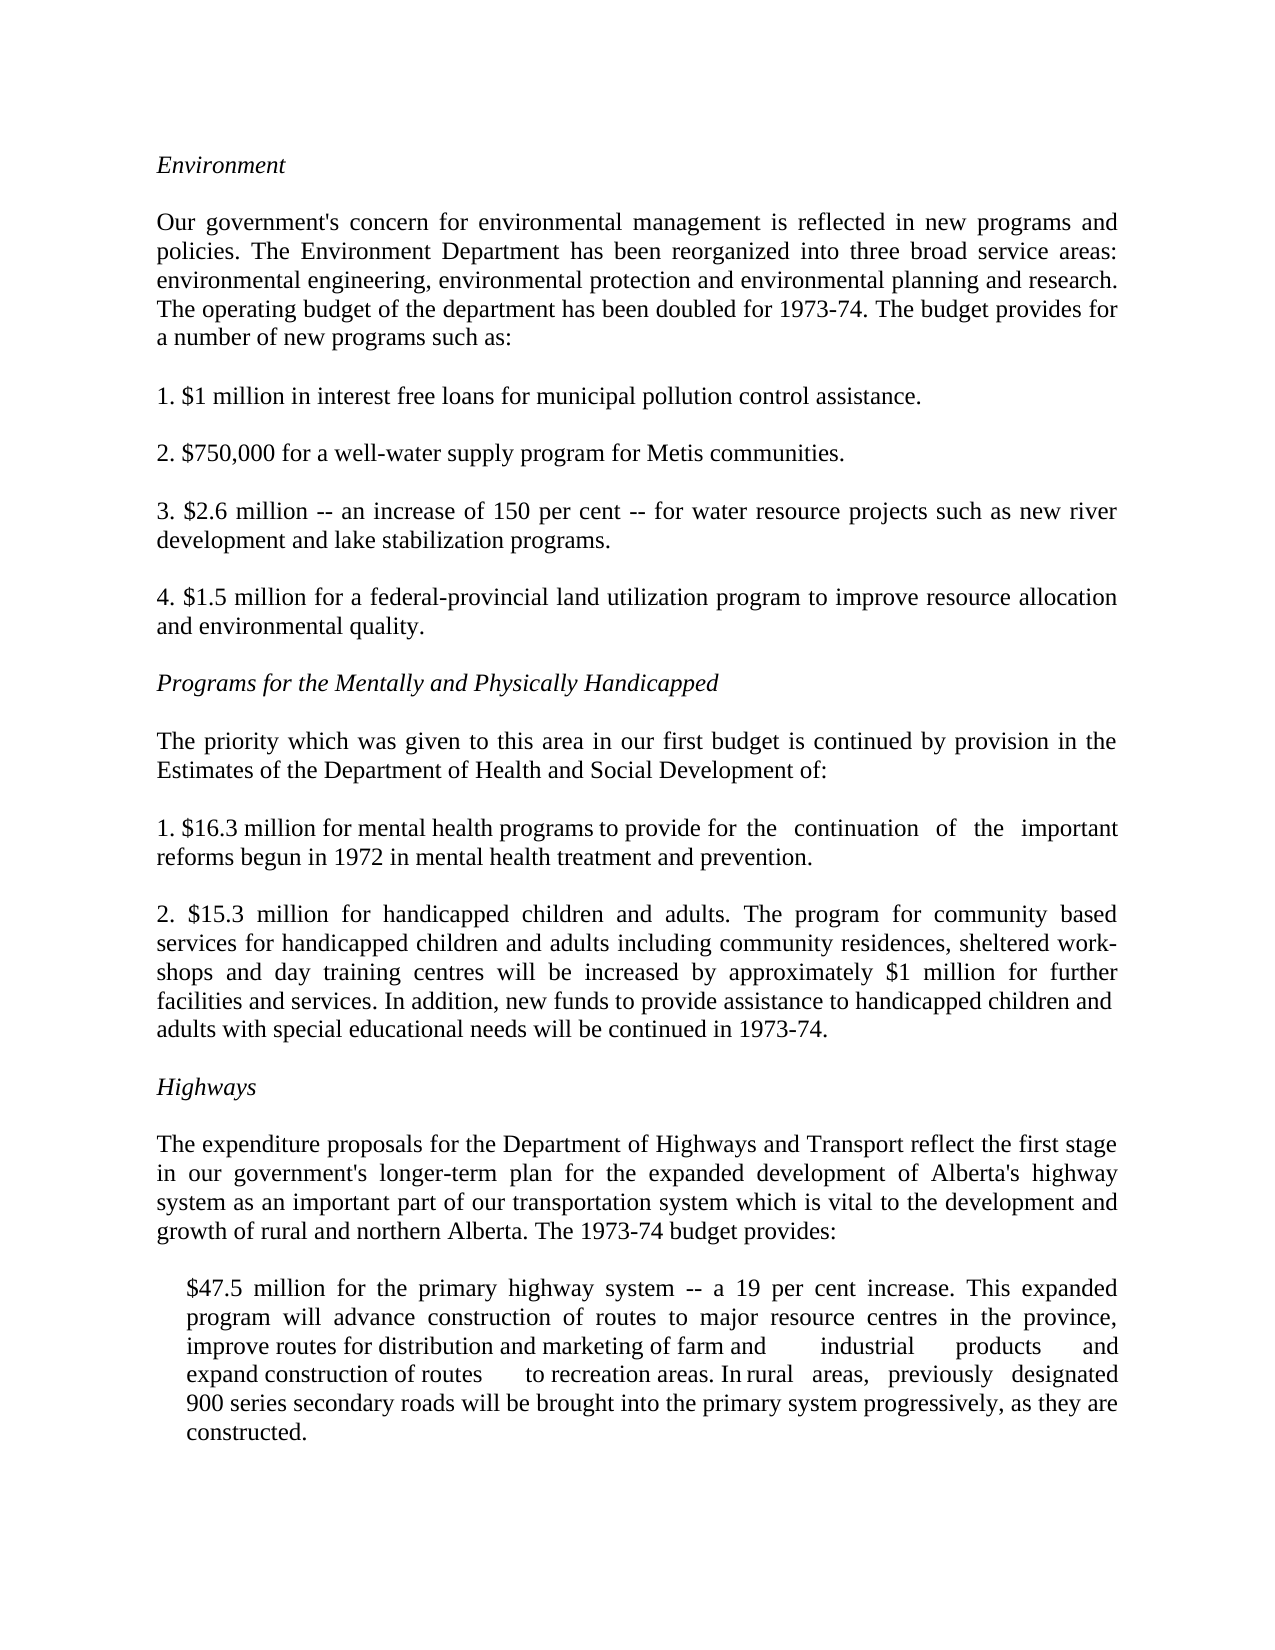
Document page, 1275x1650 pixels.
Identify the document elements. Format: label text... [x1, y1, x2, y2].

text 4. $1.5 million for a federal-provincial land utilization program to improve resource allocation and environmental quality. [156, 582, 1118, 640]
text 1. $16.3 million for mental health programs to provide for the continuation of the important reforms begun in 1972 in mental health treatment and prevention. [156, 813, 1118, 871]
text Our government's concern for environmental management is reflected in new programs and policies. The Environment Department has been reorganized into three broad service areas: environmental engineering, environmental protection and environmental planning and research. The operating budget of the department has been doubled for 1973-74. The budget provides for a number of new programs such as: [156, 207, 1118, 351]
text 2. $15.3 million for handicapped children and adults. The program for community based services for handicapped children and adults including community residences, sheltered work-shops and day training centres will be increased by approximately $1 million for further facilities and services. In addition, new funds to provide assistance to handicapped children and [156, 899, 1118, 1014]
text 2. $750,000 for a well-water supply program for Metis communities. [156, 438, 1118, 467]
text The priority which was given to this area in our first budget is continued by provision in the Estimates of the Department of Health and Social Development of: [156, 726, 1118, 783]
text Environment [156, 150, 1118, 179]
text $47.5 million for the primary highway system -- a 19 per cent increase. This expanded program will advance construction of routes to major resource centres in the province, improve routes for distribution and marketing of farm and industrial products and expand construction of routes to recreation areas. In rural areas, previously designated 900 series secondary roads will be brought into the primary system progressively, as they are constructed. [186, 1273, 1118, 1446]
text 1. $1 million in interest free loans for municipal pollution control assistance. [156, 381, 1118, 410]
text adults with special educational needs will be continued in 1973-74. [156, 1014, 1118, 1043]
text 3. $2.6 million -- an increase of 150 per cent -- for water resource projects such as new river development and lake stabilization programs. [156, 496, 1118, 553]
text The expenditure proposals for the Department of Highways and Transport reflect the first stage in our government's longer-term plan for the expanded development of Alberta's highway system as an important part of our transportation system which is vital to the development and growth of rural and northern Alberta. The 1973-74 budget provides: [156, 1129, 1118, 1244]
text Programs for the Mentally and Physically Handicapped [156, 668, 1118, 697]
text Highways [156, 1072, 1118, 1101]
